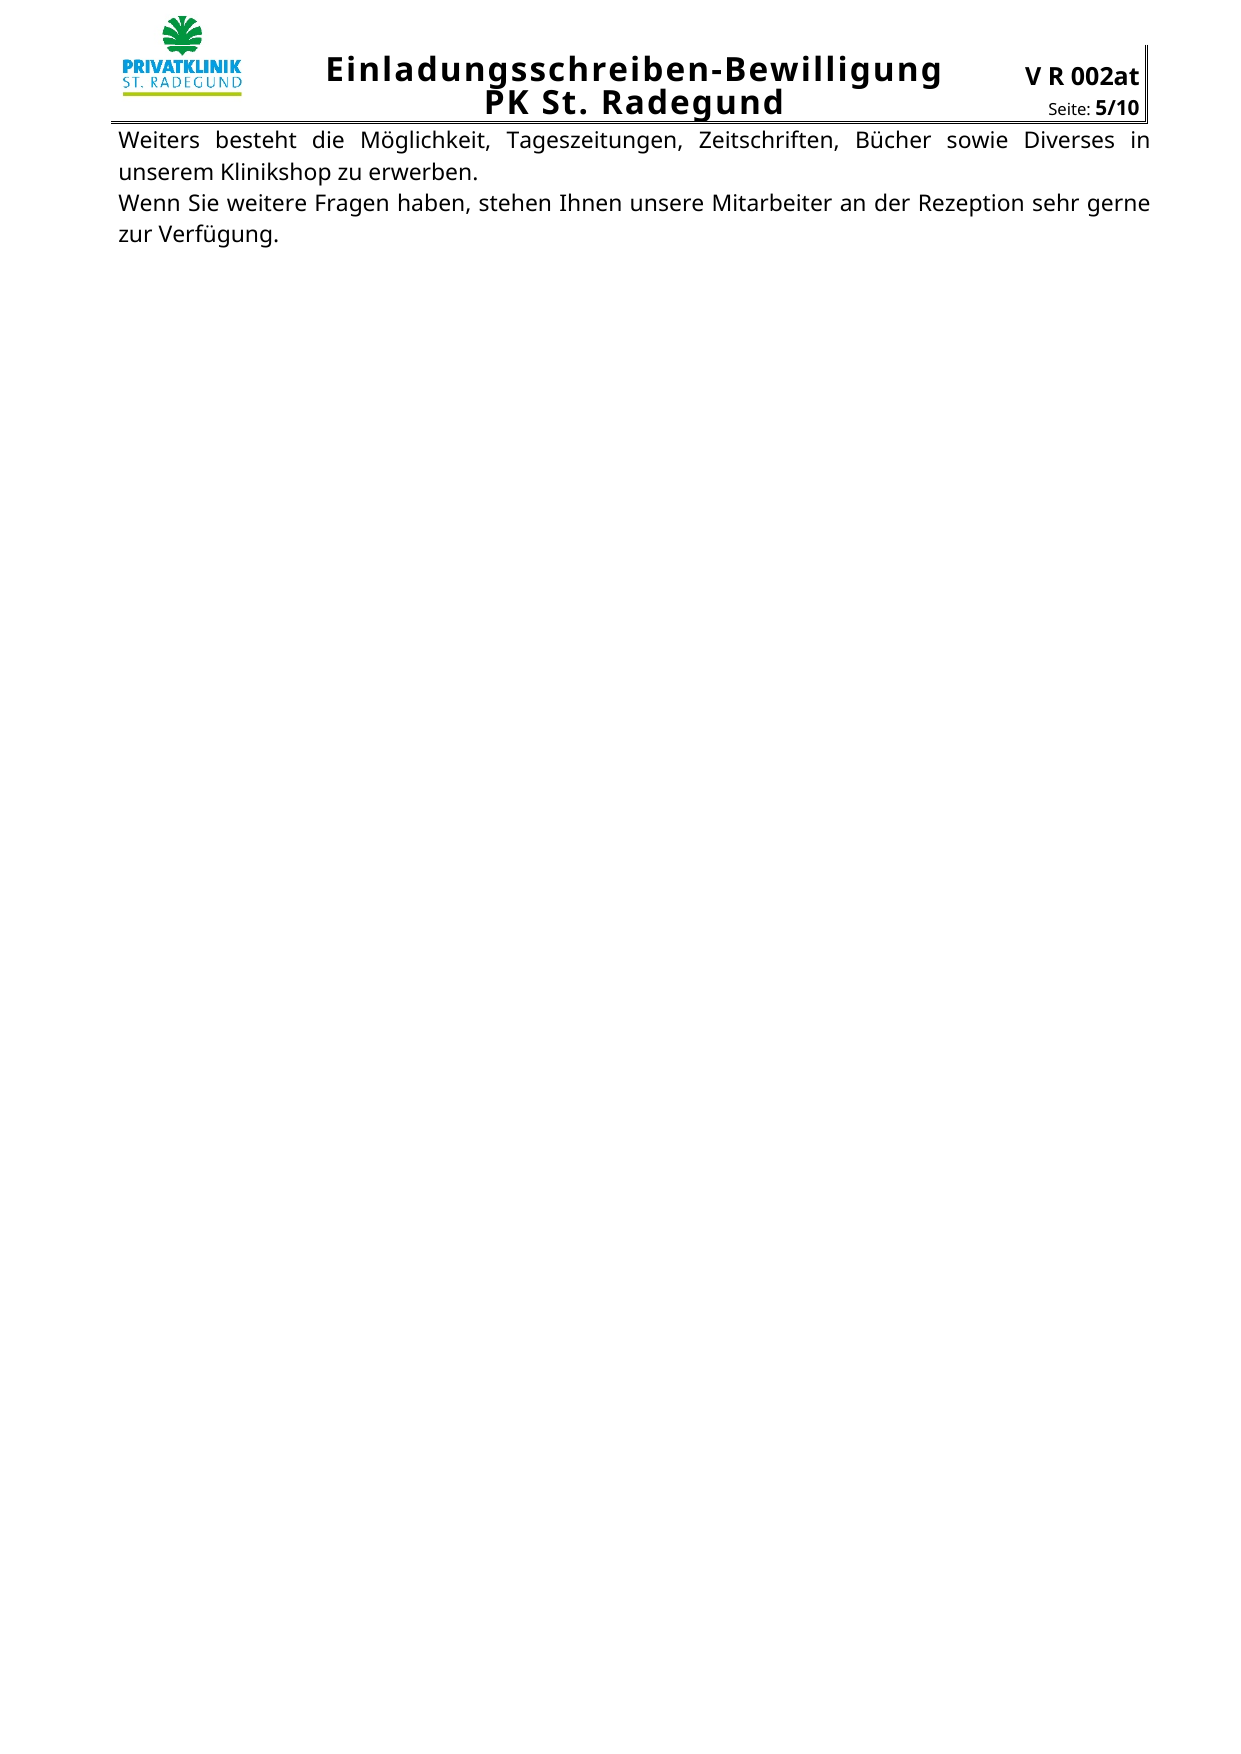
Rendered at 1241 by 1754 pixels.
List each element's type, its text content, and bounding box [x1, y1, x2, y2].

text Wenn Sie weitere Fragen haben, stehen Ihnen unsere Mitarbeiter an der Rezeption sehr gerne zur Verfügung. [118, 187, 1152, 249]
text Weiters besteht die Möglichkeit, Tageszeitungen, Zeitschriften, Bücher sowie Diverses in unserem Klinikshop zu erwerben. [118, 74, 1152, 187]
picture [112, 8, 251, 45]
picture [112, 46, 251, 108]
